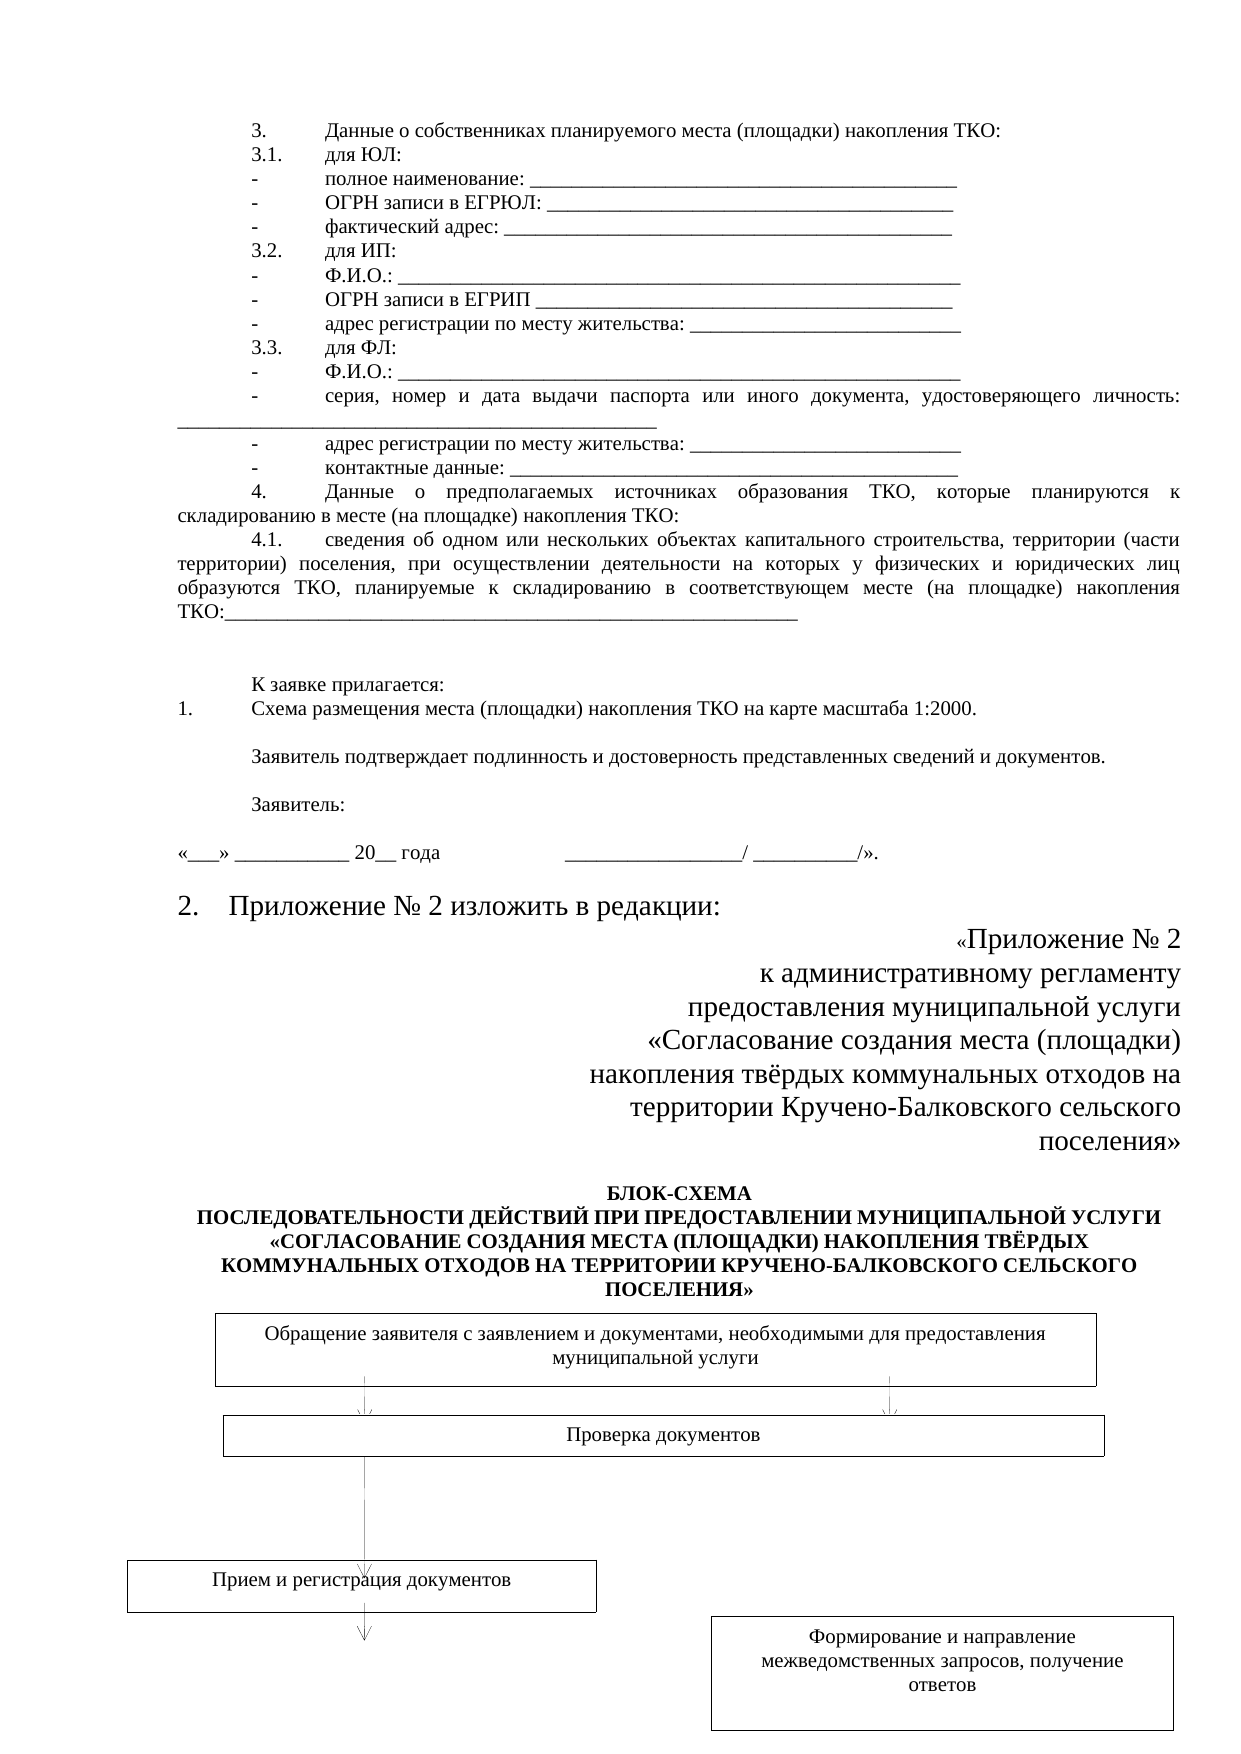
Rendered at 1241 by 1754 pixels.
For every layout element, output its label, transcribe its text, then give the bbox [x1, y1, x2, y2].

text - контактные данные: ___________________________________________ [177, 455, 1181, 479]
text 3.1. для ЮЛ: [177, 142, 1181, 166]
text 2. Приложение № 2 изложить в редакции: [177, 888, 1181, 922]
text 4. Данные о предполагаемых источниках образования ТКО, которые планируются к складированию в месте (на площадке) накопления ТКО: [177, 479, 1181, 527]
text Заявитель: [177, 792, 1181, 816]
text ПОСЛЕДОВАТЕЛЬНОСТИ ДЕЙСТВИЙ ПРИ ПРЕДОСТАВЛЕНИИ МУНИЦИПАЛЬНОЙ УСЛУГИ «согласование создания места (площадки) накопления твёрдых коммунальных отходов НА ТЕРРИТОРИИ КРУЧЕНО-БАЛКОВСКОГО СЕЛЬСКОГО ПОСЕЛЕНИЯ» [177, 1204, 1181, 1301]
text «Приложение № 2 [738, 922, 1181, 955]
text - фактический адрес: ___________________________________________ [177, 214, 1181, 238]
text - ОГРН записи в ЕГРИП ________________________________________ [251, 287, 1181, 311]
text 3.2. для ИП: [177, 238, 1181, 262]
text к административному регламенту [533, 955, 1181, 989]
text - ОГРН записи в ЕГРЮЛ: _______________________________________ [177, 190, 1181, 214]
text - серия, номер и дата выдачи паспорта или иного документа, удостоверяющего личность: ______________________________________________ [177, 383, 1181, 431]
text 3. Данные о собственниках планируемого места (площадки) накопления ТКО: [177, 118, 1181, 142]
text - адрес регистрации по месту жительства: __________________________ [251, 311, 1181, 335]
text «___» ___________ 20__ года _________________/ __________/». [177, 840, 1181, 864]
text - полное наименование: _________________________________________ [177, 166, 1181, 190]
text - Ф.И.О.: ______________________________________________________ [177, 262, 1181, 287]
text 4.1. сведения об одном или нескольких объектах капитального строительства, территории (части территории) поселения, при осуществлении деятельности на которых у физических и юридических лиц образуются ТКО, планируемые к складированию в соответствующем месте (на площадке) накопления ТКО:_______________________________________________________ [177, 527, 1181, 623]
text - адрес регистрации по месту жительства: __________________________ [177, 431, 1181, 455]
text 3.3. для ФЛ: [177, 335, 1181, 359]
text - Ф.И.О.: ______________________________________________________ [177, 359, 1181, 383]
text К заявке прилагается: [177, 672, 1181, 696]
text БЛОК-СХЕМА [177, 1181, 1181, 1204]
text предоставления муниципальной услуги «Согласование создания места (площадки) накопления твёрдых коммунальных отходов на территории Кручено-Балковского сельского поселения» [532, 989, 1181, 1156]
text 1. Схема размещения места (площадки) накопления ТКО на карте масштаба 1:2000. [177, 696, 1181, 720]
text Заявитель подтверждает подлинность и достоверность представленных сведений и документов. [177, 744, 1181, 768]
